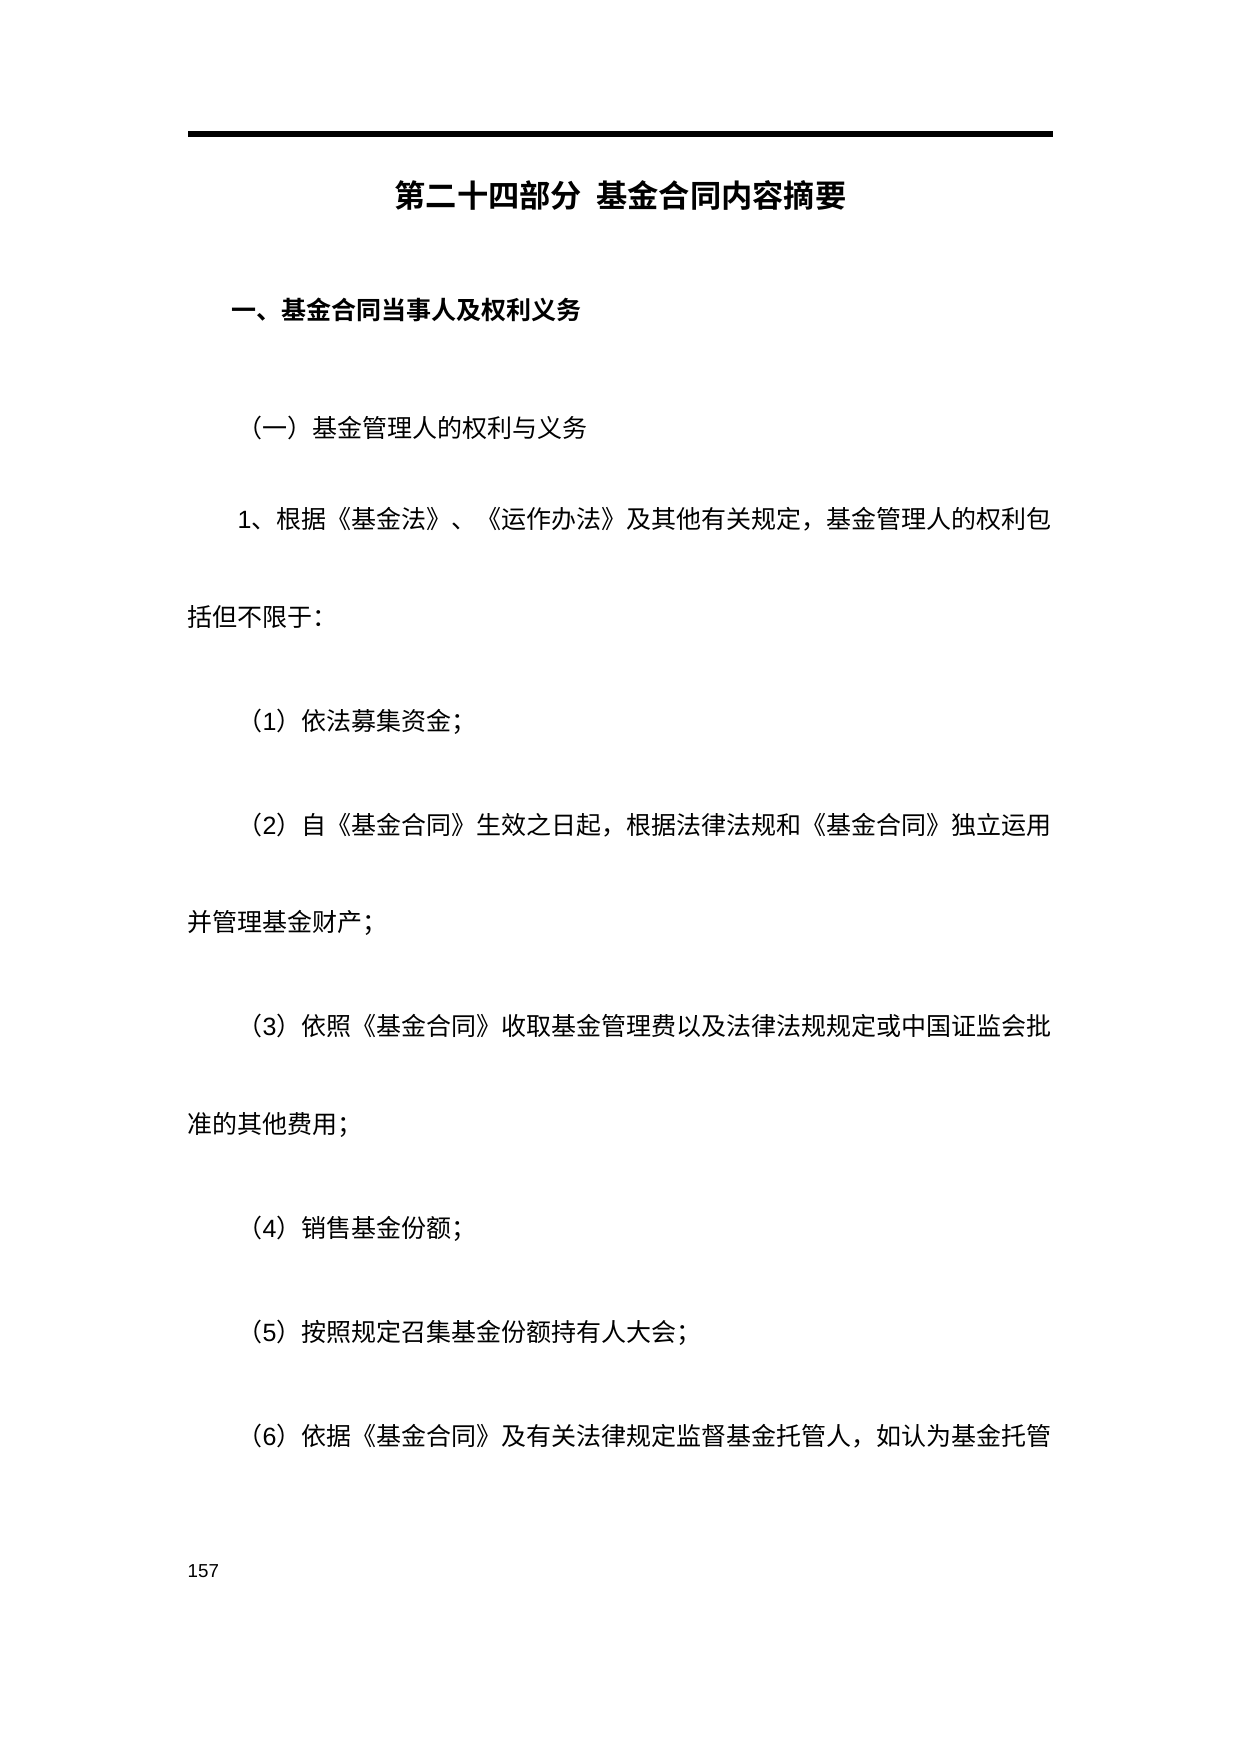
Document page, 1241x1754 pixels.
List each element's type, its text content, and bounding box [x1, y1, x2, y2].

text （5）按照规定召集基金份额持有人大会； [187, 1298, 1053, 1363]
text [187, 1402, 1053, 1467]
text （一）基金管理人的权利与义务 [187, 394, 1053, 459]
text （3）依照《基金合同》收取基金管理费以及法律法规规定或中国证监会批准的其他费用； [187, 992, 1053, 1155]
text （4）销售基金份额； [187, 1194, 1053, 1259]
text （2）自《基金合同》生效之日起，根据法律法规和《基金合同》独立运用并管理基金财产； [187, 791, 1053, 953]
list 基金合同当事人及权利义务 [187, 276, 1053, 341]
text （1）依法募集资金； [187, 687, 1053, 752]
text 1、根据《基金法》、《运作办法》及其他有关规定，基金管理人的权利包括但不限于： [187, 486, 1053, 648]
text 第二十四部分 基金合同内容摘要 [187, 162, 1053, 227]
